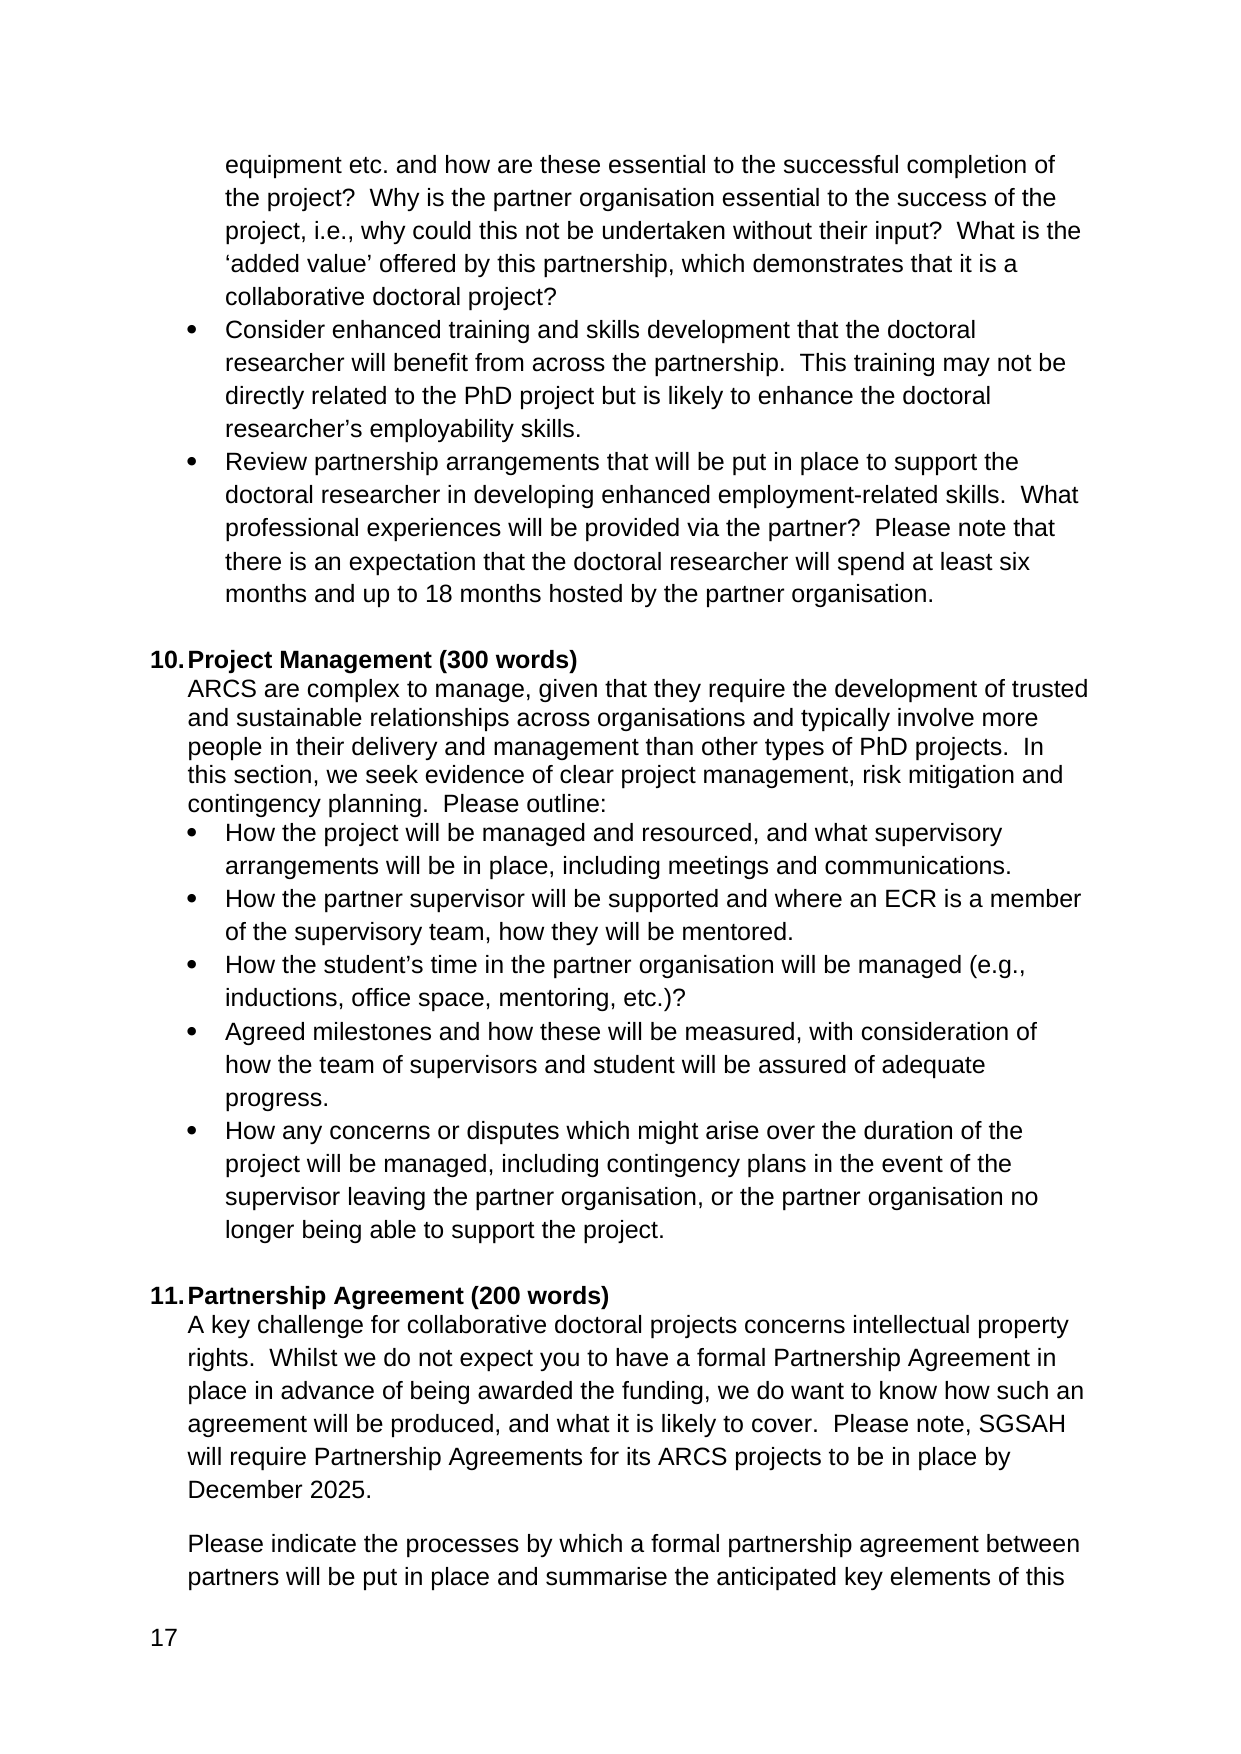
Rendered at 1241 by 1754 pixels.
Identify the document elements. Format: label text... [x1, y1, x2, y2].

list How the project will be managed and resourced, and what supervisory arrangements will be in place, including meetings and communications. [187, 818, 1090, 880]
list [187, 150, 1090, 311]
list Review partnership arrangements that will be put in place to support the doctoral researcher in developing enhanced employment-related skills. What professional experiences will be provided via the partner? Please note that there is an expectation that the doctoral researcher will spend at least six months and up to 18 months hosted by the partner organisation. [187, 447, 1090, 608]
list Agreed milestones and how these will be measured, with consideration of how the team of supervisors and student will be assured of adequate progress. [187, 1016, 1090, 1111]
list How any concerns or disputes which might arise over the duration of the project will be managed, including contingency plans in the event of the supervisor leaving the partner organisation, or the partner organisation no longer being able to support the project. [187, 1116, 1090, 1243]
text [187, 1528, 1090, 1590]
list Partnership Agreement (200 words) [150, 1281, 1090, 1309]
list Consider enhanced training and skills development that the doctoral researcher will benefit from across the partnership. This training may not be directly related to the PhD project but is likely to enhance the doctoral researcher’s employability skills. [187, 315, 1090, 443]
list Project Management (300 words) [150, 646, 1090, 674]
list How the student’s time in the partner organisation will be managed (e.g., inductions, office space, mentoring, etc.)? [187, 950, 1090, 1012]
list How the partner supervisor will be supported and where an ECR is a member of the supervisory team, how they will be mentored. [187, 884, 1090, 946]
text A key challenge for collaborative doctoral projects concerns intellectual property rights. Whilst we do not expect you to have a formal Partnership Agreement in place in advance of being awarded the funding, we do want to know how such an agreement will be produced, and what it is likely to cover. Please note, SGSAH will require Partnership Agreements for its ARCS projects to be in place by December 2025. [187, 1309, 1090, 1503]
text ARCS are complex to manage, given that they require the development of trusted and sustainable relationships across organisations and typically involve more people in their delivery and management than other types of PhD projects. In this section, we seek evidence of clear project management, risk mitigation and contingency planning. Please outline: [187, 674, 1090, 818]
